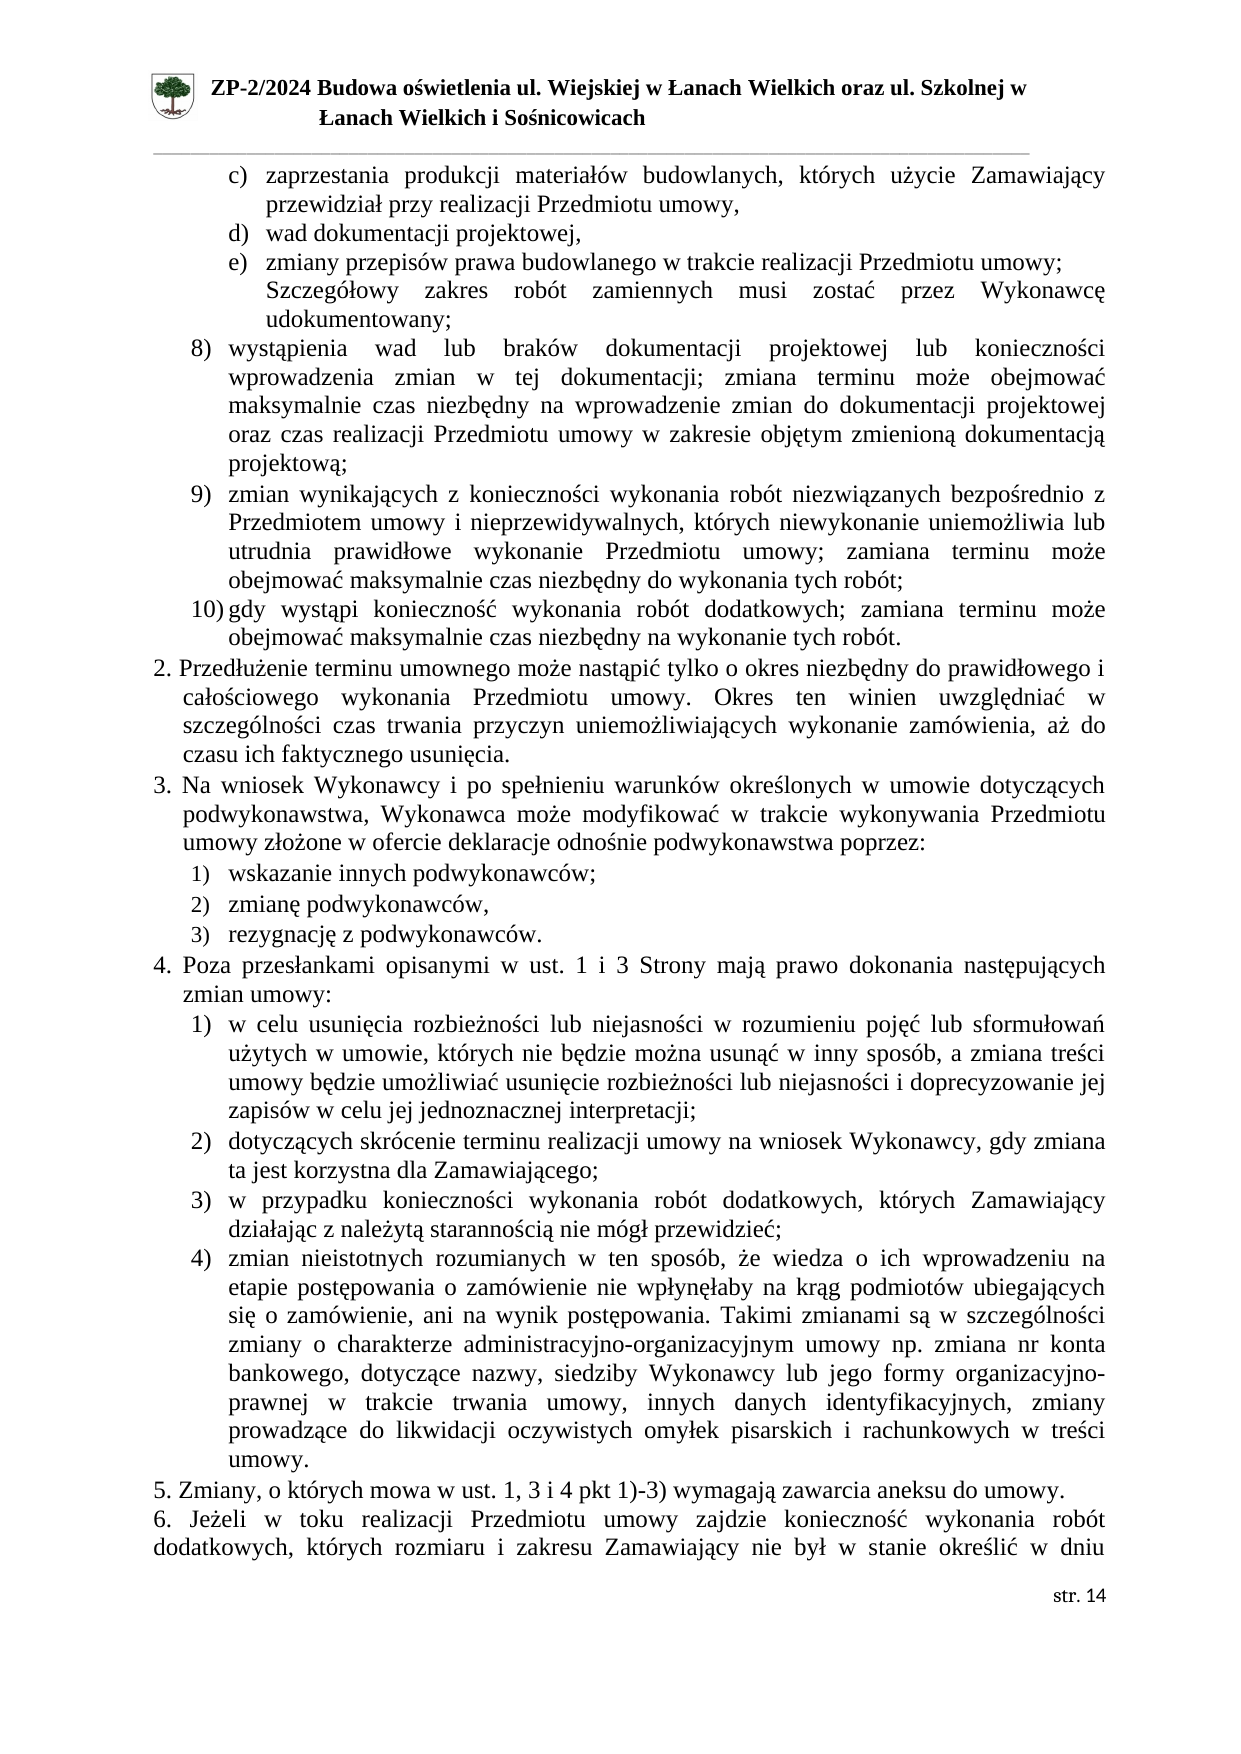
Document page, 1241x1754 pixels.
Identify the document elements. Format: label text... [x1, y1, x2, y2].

text 4. Poza przesłankami opisanymi w ust. 1 i 3 Strony mają prawo dokonania następujących zmian umowy: [153, 950, 1106, 1007]
list wystąpienia wad lub braków dokumentacji projektowej lub konieczności wprowadzenia zmian w tej dokumentacji; zmiana terminu może obejmować maksymalnie czas niezbędny na wprowadzenie zmian do dokumentacji projektowej oraz czas realizacji Przedmiotu umowy w zakresie objętym zmienioną dokumentacją projektową; [191, 333, 1106, 477]
list zmian nieistotnych rozumianych w ten sposób, że wiedza o ich wprowadzeniu na etapie postępowania o zamówienie nie wpłynęłaby na krąg podmiotów ubiegających się o zamówienie, ani na wynik postępowania. Takimi zmianami są w szczególności zmiany o charakterze administracyjno-organizacyjnym umowy np. zmiana nr konta bankowego, dotyczące nazwy, siedziby Wykonawcy lub jego formy organizacyjno-prawnej w trakcie trwania umowy, innych danych identyfikacyjnych, zmiany prowadzące do likwidacji oczywistych omyłek pisarskich i rachunkowych w treści umowy. [191, 1243, 1106, 1473]
list rezygnację z podwykonawców. [191, 919, 1106, 948]
list zmiany przepisów prawa budowlanego w trakcie realizacji Przedmiotu umowy; [228, 247, 1106, 276]
text Szczegółowy zakres robót zamiennych musi zostać przez Wykonawcę udokumentowany; [266, 276, 1106, 333]
list w przypadku konieczności wykonania robót dodatkowych, których Zamawiający działając z należytą starannością nie mógł przewidzieć; [191, 1186, 1106, 1243]
list wskazanie innych podwykonawców; [191, 858, 1106, 887]
list zaprzestania produkcji materiałów budowlanych, których użycie Zamawiający przewidział przy realizacji Przedmiotu umowy, [228, 161, 1106, 218]
list dotyczących skrócenie terminu realizacji umowy na wniosek Wykonawcy, gdy zmiana ta jest korzystna dla Zamawiającego; [191, 1126, 1106, 1184]
list zmian wynikających z konieczności wykonania robót niezwiązanych bezpośrednio z Przedmiotem umowy i nieprzewidywalnych, których niewykonanie uniemożliwia lub utrudnia prawidłowe wykonanie Przedmiotu umowy; zamiana terminu może obejmować maksymalnie czas niezbędny do wykonania tych robót; [191, 479, 1106, 594]
list gdy wystąpi konieczność wykonania robót dodatkowych; zamiana terminu może obejmować maksymalnie czas niezbędny na wykonanie tych robót. [191, 594, 1106, 651]
list w celu usunięcia rozbieżności lub niejasności w rozumieniu pojęć lub sformułowań użytych w umowie, których nie będzie można usunąć w inny sposób, a zmiana treści umowy będzie umożliwiać usunięcie rozbieżności lub niejasności i doprecyzowanie jej zapisów w celu jej jednoznacznej interpretacji; [191, 1009, 1106, 1124]
picture [148, 70, 198, 121]
text 3. Na wniosek Wykonawcy i po spełnieniu warunków określonych w umowie dotyczących podwykonawstwa, Wykonawca może modyfikować w trakcie wykonywania Przedmiotu umowy złożone w ofercie deklaracje odnośnie podwykonawstwa poprzez: [153, 770, 1106, 856]
text 2. Przedłużenie terminu umownego może nastąpić tylko o okres niezbędny do prawidłowego i całościowego wykonania Przedmiotu umowy. Okres ten winien uwzględniać w szczególności czas trwania przyczyn uniemożliwiających wykonanie zamówienia, aż do czasu ich faktycznego usunięcia. [153, 653, 1106, 768]
text 5. Zmiany, o których mowa w ust. 1, 3 i 4 pkt 1)-3) wymagają zawarcia aneksu do umowy. [153, 1475, 1106, 1504]
list zmianę podwykonawców, [191, 889, 1106, 917]
list wad dokumentacji projektowej, [228, 218, 1106, 247]
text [153, 1504, 1106, 1561]
